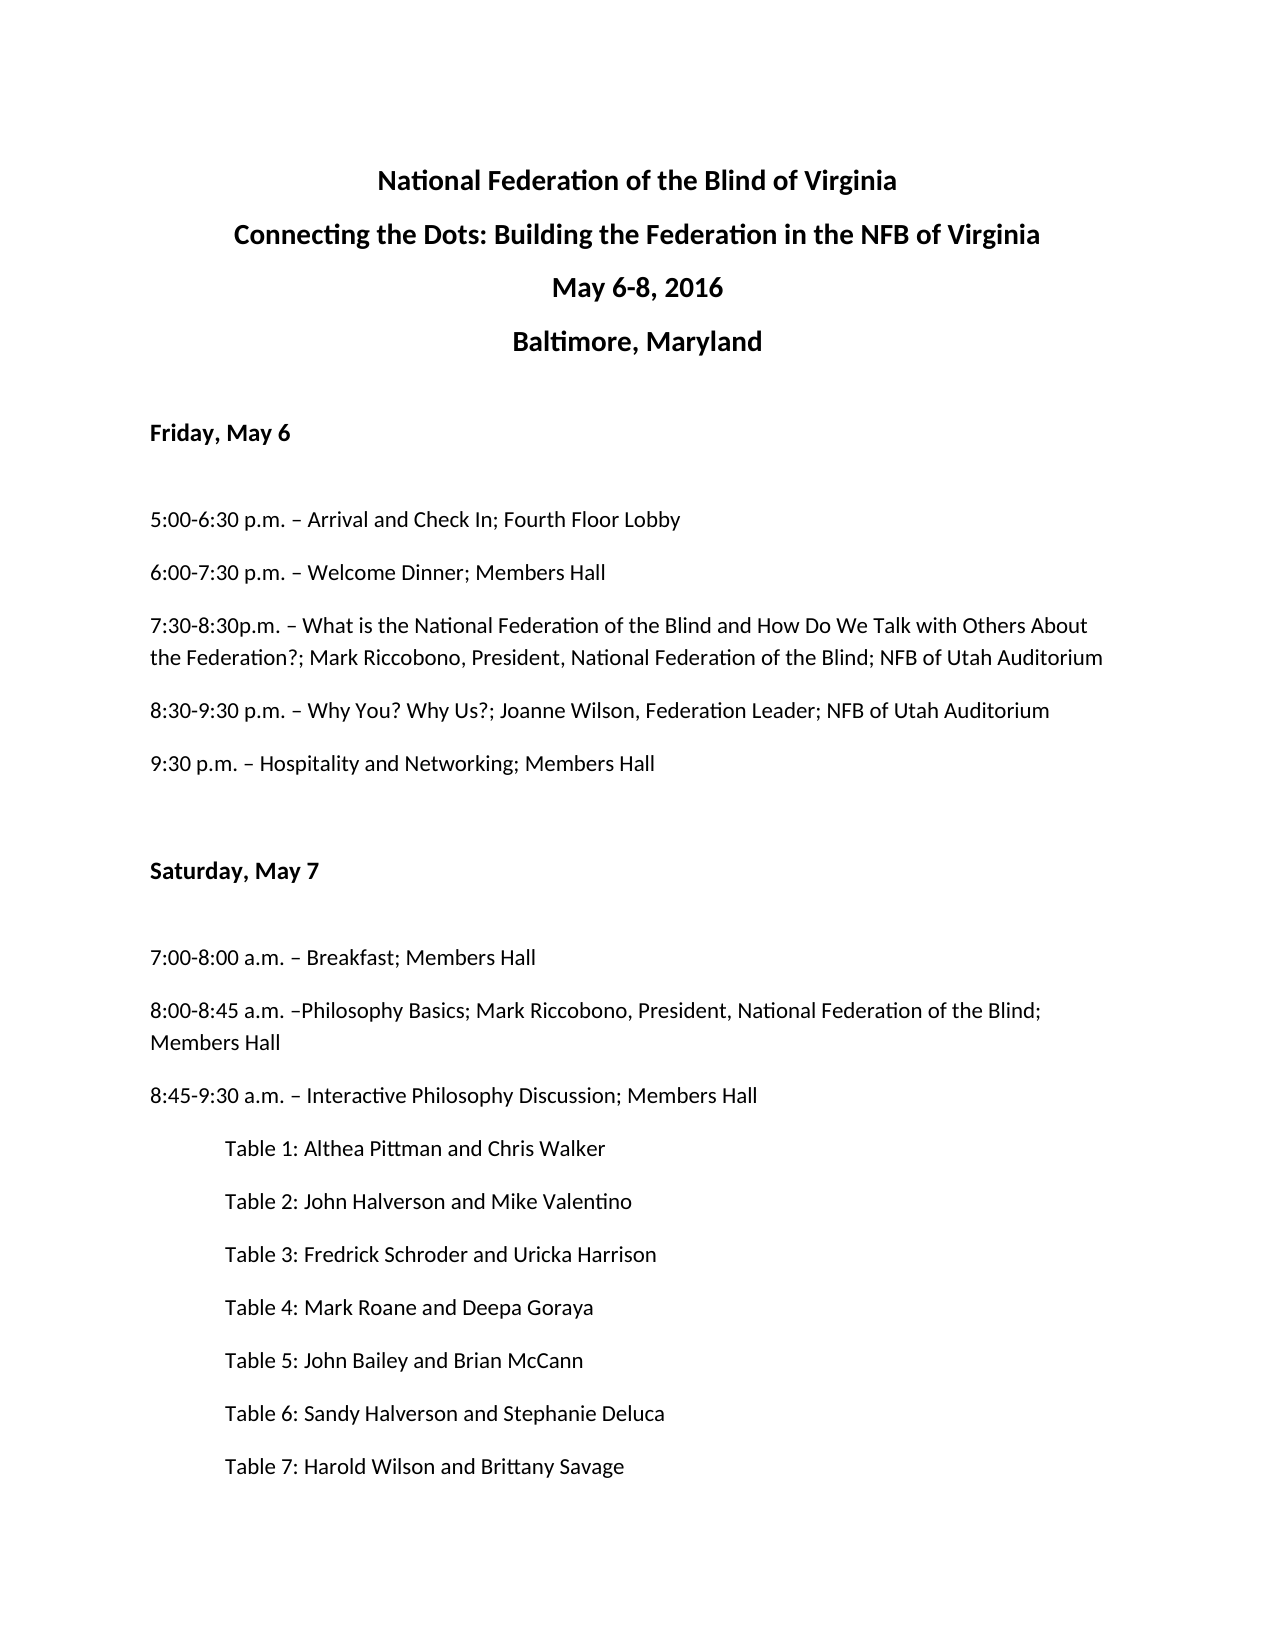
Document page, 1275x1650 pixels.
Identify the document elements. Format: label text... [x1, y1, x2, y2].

text 8:45-9:30 a.m. – Interactive Philosophy Discussion; Members Hall [150, 1081, 1125, 1109]
subtitle Friday, May 6 [150, 417, 1125, 447]
text 9:30 p.m. – Hospitality and Networking; Members Hall [150, 749, 1125, 777]
text 8:30-9:30 p.m. – Why You? Why Us?; Joanne Wilson, Federation Leader; NFB of Utah Auditorium [150, 696, 1125, 724]
text Table 5: John Bailey and Brian McCann [150, 1346, 1125, 1374]
subtitle Connecting the Dots: Building the Federation in the NFB of Virginia [150, 216, 1125, 252]
text Table 7: Harold Wilson and Brittany Savage [150, 1452, 1125, 1481]
subtitle May 6-8, 2016 [150, 269, 1125, 305]
text 7:00-8:00 a.m. – Breakfast; Members Hall [150, 943, 1125, 971]
subtitle Saturday, May 7 [150, 855, 1125, 886]
subtitle Baltimore, Maryland [150, 323, 1125, 358]
text 6:00-7:30 p.m. – Welcome Dinner; Members Hall [150, 558, 1125, 586]
text Table 2: John Halverson and Mike Valentino [150, 1187, 1125, 1215]
text Table 3: Fredrick Schroder and Uricka Harrison [150, 1240, 1125, 1268]
text Table 1: Althea Pittman and Chris Walker [150, 1134, 1125, 1162]
text Table 6: Sandy Halverson and Stephanie Deluca [150, 1399, 1125, 1427]
text 5:00-6:30 p.m. – Arrival and Check In; Fourth Floor Lobby [150, 505, 1125, 533]
text Table 4: Mark Roane and Deepa Goraya [150, 1293, 1125, 1321]
text 7:30-8:30p.m. – What is the National Federation of the Blind and How Do We Talk with Others About the Federation?; Mark Riccobono, President, National Federation of the Blind; NFB of Utah Auditorium [150, 611, 1125, 671]
text 8:00-8:45 a.m. –Philosophy Basics; Mark Riccobono, President, National Federation of the Blind; Members Hall [150, 996, 1125, 1056]
subtitle National Federation of the Blind of Virginia [150, 162, 1125, 198]
